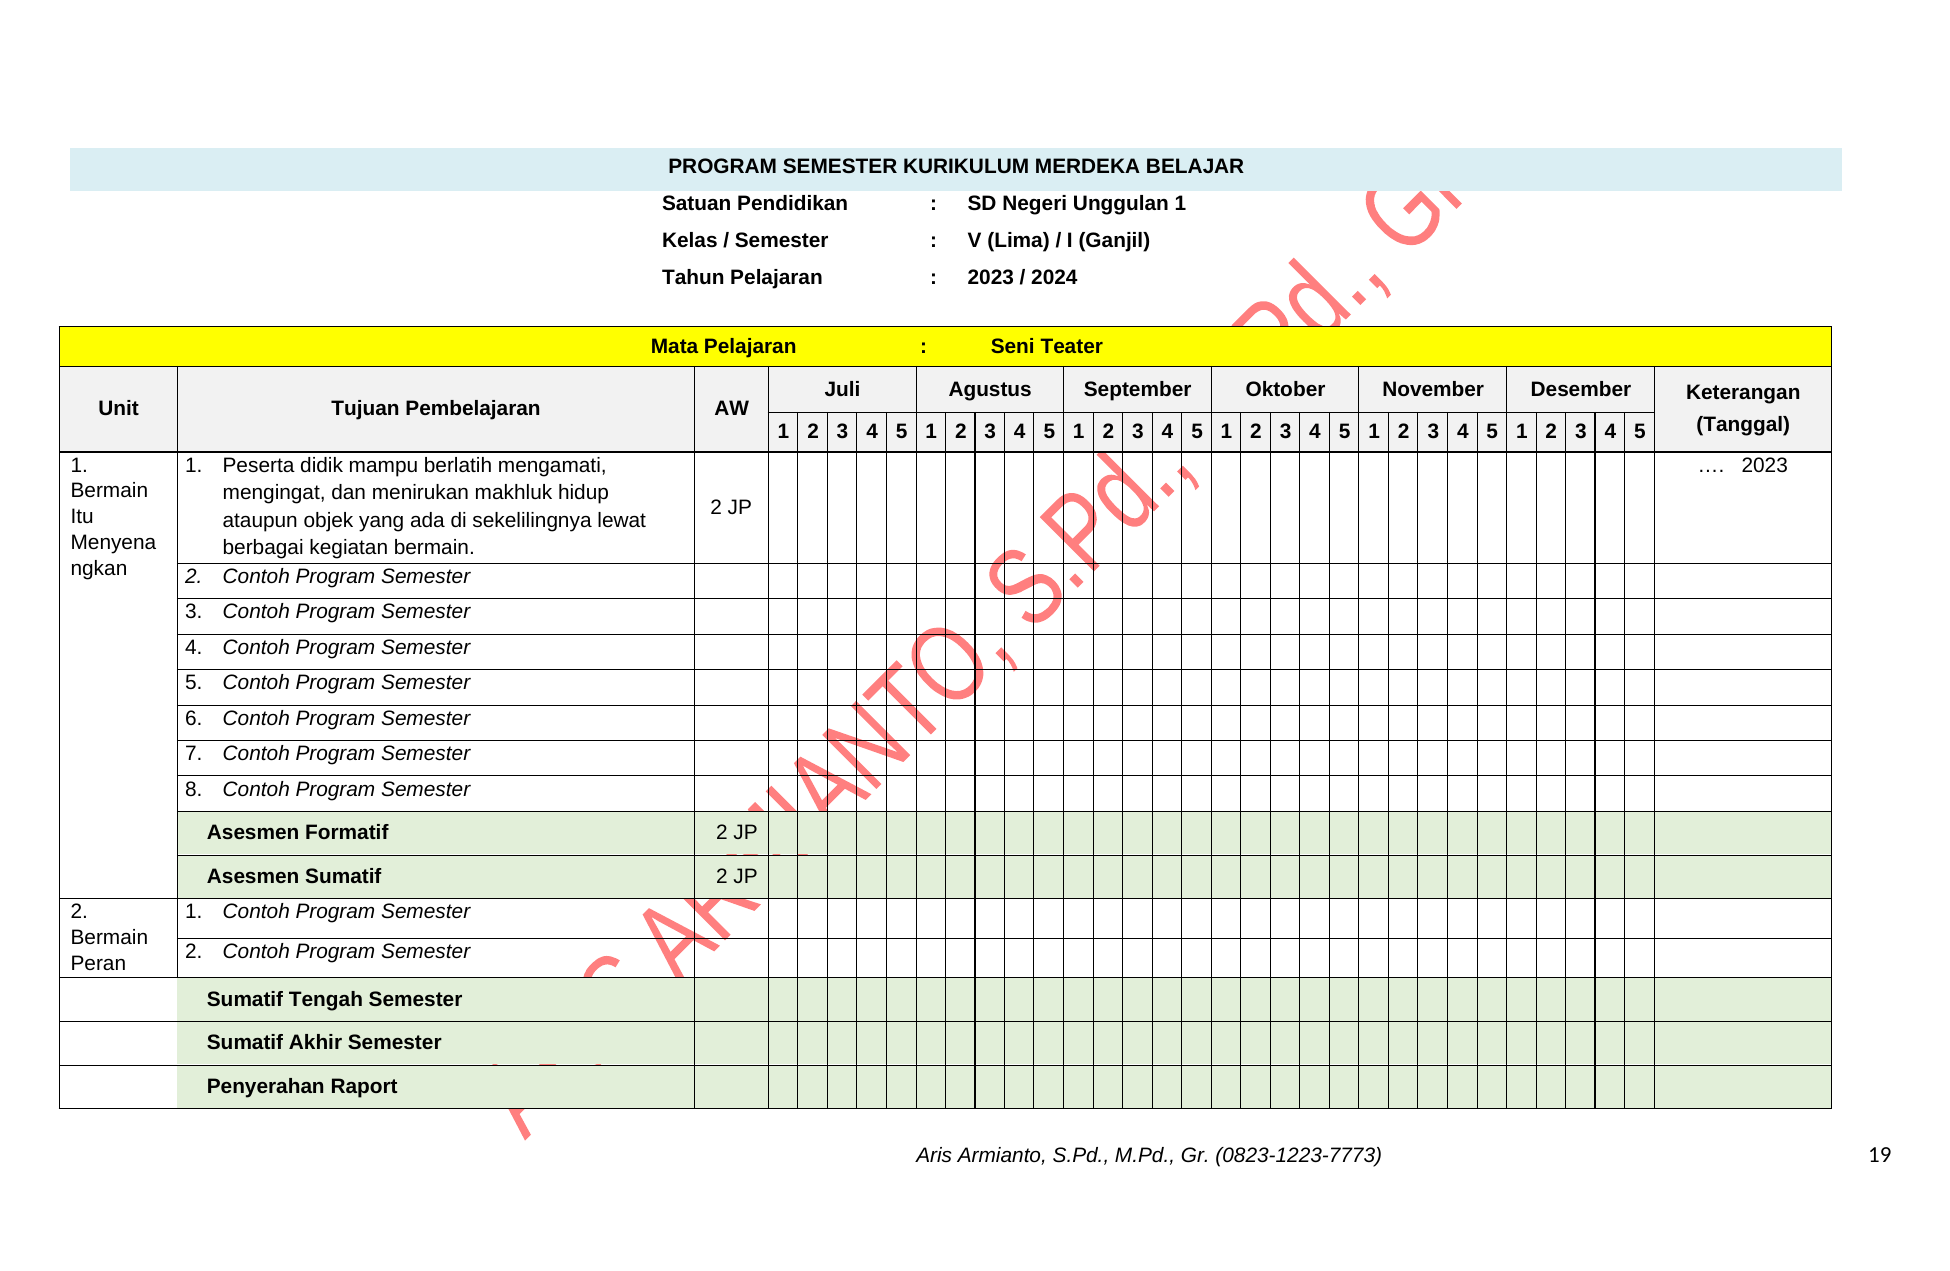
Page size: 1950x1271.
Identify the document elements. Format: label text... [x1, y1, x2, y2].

table_cell [857, 1022, 886, 1064]
table_cell [1330, 978, 1358, 1021]
table_cell [1123, 776, 1152, 811]
table_cell Asesmen Formatif [178, 812, 694, 854]
table_cell 2 [1241, 413, 1270, 451]
table_cell [917, 599, 945, 634]
table_cell [798, 741, 827, 775]
table_cell [1330, 939, 1358, 977]
table_cell [1596, 899, 1624, 938]
table_cell [1241, 1066, 1270, 1108]
table_cell [1212, 899, 1240, 938]
table_cell [1478, 1022, 1506, 1064]
table_cell 5 [1182, 413, 1211, 451]
table_cell [946, 1066, 974, 1108]
table_cell Contoh Program Semester [178, 939, 694, 977]
table_cell [1596, 1022, 1624, 1064]
table_cell [976, 856, 1004, 898]
table_cell [1123, 599, 1152, 634]
table_cell Keterangan (Tanggal) [1655, 367, 1831, 451]
table_cell [1478, 776, 1506, 811]
table_cell [1005, 670, 1033, 704]
table_cell [946, 564, 974, 598]
table_cell V (Lima) / I (Ganjil) [956, 228, 1842, 265]
table_cell Contoh Program Semester [178, 564, 694, 598]
table_cell [1359, 453, 1388, 563]
table_cell [976, 939, 1004, 977]
table_cell [1389, 564, 1417, 598]
table_cell [1596, 978, 1624, 1021]
table_cell [1064, 670, 1093, 704]
table_cell Contoh Program Semester [178, 635, 694, 669]
table_cell 2023 / 2024 [956, 265, 1842, 302]
table_cell [1330, 706, 1358, 740]
table_cell [1182, 1022, 1211, 1064]
table_cell [695, 899, 768, 938]
table_cell [1271, 978, 1299, 1021]
table_cell [976, 776, 1004, 811]
table_cell Oktober [1212, 367, 1358, 412]
table_cell [976, 706, 1004, 740]
table_cell [1123, 741, 1152, 775]
table_cell [946, 899, 974, 938]
table_cell [1596, 599, 1624, 634]
table_cell [769, 939, 797, 977]
table_cell [1241, 741, 1270, 775]
table_cell [1241, 812, 1270, 854]
table_cell [695, 1066, 768, 1108]
table_cell [828, 741, 856, 775]
table_cell [1389, 978, 1417, 1021]
table_cell [1005, 599, 1033, 634]
table_cell Contoh Program Semester [178, 670, 694, 704]
table_cell [798, 978, 827, 1021]
table_cell [857, 635, 886, 669]
table_cell [857, 939, 886, 977]
table_cell [1418, 564, 1447, 598]
table_cell [1182, 453, 1211, 563]
table_cell [1094, 776, 1122, 811]
table_cell Contoh Program Semester [178, 776, 694, 811]
table_cell [1448, 453, 1477, 563]
table_cell [769, 741, 797, 775]
table_cell [1359, 978, 1388, 1021]
table_cell [1153, 564, 1181, 598]
table_cell [976, 812, 1004, 854]
table_cell 5 [1034, 413, 1063, 451]
table_cell [769, 776, 797, 811]
table_cell [1596, 856, 1624, 898]
table_cell [1448, 812, 1477, 854]
table_cell [1507, 1066, 1536, 1108]
table_cell [1241, 635, 1270, 669]
table_cell [1241, 1022, 1270, 1064]
table_cell [1153, 635, 1181, 669]
table_cell : [912, 191, 956, 228]
table_cell [1596, 564, 1624, 598]
table_cell [1625, 812, 1654, 854]
table_cell [1448, 741, 1477, 775]
table_cell [1596, 776, 1624, 811]
table_cell [1094, 939, 1122, 977]
table_cell [887, 670, 916, 704]
table_cell [1094, 1022, 1122, 1064]
table_cell [1448, 599, 1477, 634]
table_cell [887, 1022, 916, 1064]
table_cell September [1064, 367, 1211, 412]
table_cell [1182, 856, 1211, 898]
table_cell [917, 978, 945, 1021]
table_cell [917, 939, 945, 977]
table_cell [828, 776, 856, 811]
table_cell [1566, 599, 1594, 634]
table_cell [1389, 1022, 1417, 1064]
table_cell [1271, 453, 1299, 563]
table_cell [828, 670, 856, 704]
table_cell [857, 670, 886, 704]
table_cell [828, 812, 856, 854]
table_cell [1123, 856, 1152, 898]
table_cell [1448, 670, 1477, 704]
table_cell 2. Bermain Peran [60, 899, 177, 977]
table_cell [946, 453, 974, 563]
table_cell [1537, 635, 1565, 669]
table_cell [1655, 741, 1831, 775]
table_cell [917, 812, 945, 854]
table_cell [1359, 635, 1388, 669]
table_cell [917, 1022, 945, 1064]
table_cell [828, 1022, 856, 1064]
table_cell [769, 599, 797, 634]
table_cell [1389, 741, 1417, 775]
table_cell [1064, 564, 1093, 598]
table_cell [60, 1022, 177, 1064]
table_cell [1153, 939, 1181, 977]
table_cell [1212, 1066, 1240, 1108]
table_cell [1507, 564, 1536, 598]
table_cell [1448, 1022, 1477, 1064]
table_cell [828, 635, 856, 669]
table_cell [1064, 978, 1093, 1021]
table_cell [1359, 1022, 1388, 1064]
table_cell [769, 670, 797, 704]
table_cell [1478, 453, 1506, 563]
table_cell [917, 453, 945, 563]
table_cell [1566, 776, 1594, 811]
table_cell 1 [1064, 413, 1093, 451]
table_cell [917, 564, 945, 598]
table_cell [1300, 706, 1329, 740]
table_cell [1655, 564, 1831, 598]
table_cell [1300, 939, 1329, 977]
table_cell [1418, 453, 1447, 563]
table_cell [946, 978, 974, 1021]
table_cell [1566, 564, 1594, 598]
table_cell [917, 670, 945, 704]
table_cell [1448, 564, 1477, 598]
table_cell [1300, 635, 1329, 669]
table_cell 1 [1212, 413, 1240, 451]
table_cell [917, 1066, 945, 1108]
table_cell [1655, 939, 1831, 977]
table_cell [1418, 856, 1447, 898]
table_cell [1300, 453, 1329, 563]
table_cell [1389, 899, 1417, 938]
table_cell [917, 706, 945, 740]
table_cell [887, 564, 916, 598]
table_cell 5 [1478, 413, 1506, 451]
table_cell [1566, 1066, 1594, 1108]
table_cell [1655, 1022, 1831, 1064]
table_cell …. 2023 [1655, 453, 1831, 563]
table_cell 5 [1330, 413, 1358, 451]
table_cell [1448, 978, 1477, 1021]
table_cell [1359, 856, 1388, 898]
table_cell [1655, 812, 1831, 854]
table_cell [1212, 599, 1240, 634]
table_cell [1478, 564, 1506, 598]
table_cell [1034, 939, 1063, 977]
table_cell [1094, 564, 1122, 598]
table_cell [917, 899, 945, 938]
table_cell [946, 1022, 974, 1064]
table_cell [1182, 706, 1211, 740]
table_cell 4 [1596, 413, 1624, 451]
table_cell [946, 812, 974, 854]
table_header Seni Teater [945, 327, 1831, 366]
table_cell [1300, 978, 1329, 1021]
table_cell 2 [798, 413, 827, 451]
table_cell Peserta didik mampu berlatih mengamati, mengingat, dan menirukan makhluk hidup ataupun objek yang ada di sekelilingnya lewat berbagai kegiatan bermain. [178, 453, 694, 563]
table_cell [1300, 564, 1329, 598]
table_cell [1005, 1066, 1033, 1108]
table_cell Unit [60, 367, 177, 451]
table_cell [1064, 453, 1093, 563]
table_cell [1300, 812, 1329, 854]
table_cell [769, 1022, 797, 1064]
table_cell [1094, 1066, 1122, 1108]
table_cell [798, 899, 827, 938]
table_cell [1005, 635, 1033, 669]
table_cell [1566, 741, 1594, 775]
table_cell [857, 812, 886, 854]
table_cell [769, 706, 797, 740]
table_cell Kelas / Semester [70, 228, 912, 265]
table_cell [1596, 1066, 1624, 1108]
table_cell [857, 1066, 886, 1108]
table_cell [1478, 812, 1506, 854]
table_cell 3 [976, 413, 1004, 451]
table_cell [1389, 939, 1417, 977]
table_cell [1566, 706, 1594, 740]
table_cell [1566, 1022, 1594, 1064]
table_cell 2 [946, 413, 974, 451]
table_cell [1418, 812, 1447, 854]
table_cell [1300, 1066, 1329, 1108]
table_cell [1212, 670, 1240, 704]
table_cell 1 [769, 413, 797, 451]
table_cell [1064, 899, 1093, 938]
table_cell [798, 856, 827, 898]
table_cell [1153, 776, 1181, 811]
table_cell [1625, 1022, 1654, 1064]
table_cell Sumatif Tengah Semester [177, 978, 694, 1021]
table_cell [1182, 776, 1211, 811]
table_cell [1359, 741, 1388, 775]
table_cell 2 JP [695, 812, 768, 854]
table_cell [1123, 670, 1152, 704]
table_cell [1448, 856, 1477, 898]
table_cell [828, 706, 856, 740]
table_cell [1537, 706, 1565, 740]
table_cell 3 [1418, 413, 1447, 451]
table_cell [917, 635, 945, 669]
table_cell 3 [1271, 413, 1299, 451]
table_cell [769, 978, 797, 1021]
table_cell [887, 1066, 916, 1108]
table_cell [1182, 939, 1211, 977]
table_cell Desember [1507, 367, 1654, 412]
table_cell 2 [1537, 413, 1565, 451]
table_cell [798, 453, 827, 563]
table_cell [1596, 453, 1624, 563]
table_cell [887, 812, 916, 854]
table_cell [1182, 812, 1211, 854]
table_cell [1655, 1066, 1831, 1108]
table_cell [946, 741, 974, 775]
table_cell [1507, 741, 1536, 775]
table_cell [857, 564, 886, 598]
table_cell [1625, 670, 1654, 704]
table_cell [828, 1066, 856, 1108]
table_cell [1094, 978, 1122, 1021]
table_header : [901, 327, 945, 366]
table_cell [1625, 599, 1654, 634]
table_cell [1448, 1066, 1477, 1108]
table_cell [1064, 1022, 1093, 1064]
table_cell [1212, 453, 1240, 563]
table_cell [1064, 741, 1093, 775]
table_cell [1094, 635, 1122, 669]
table_cell [1153, 899, 1181, 938]
table_cell [1566, 978, 1594, 1021]
table_cell [1566, 812, 1594, 854]
table_cell [1625, 939, 1654, 977]
table_cell [857, 453, 886, 563]
table_cell [1389, 706, 1417, 740]
table_cell [1094, 899, 1122, 938]
table_cell 5 [1625, 413, 1654, 451]
table_cell [946, 706, 974, 740]
table_cell [1537, 741, 1565, 775]
table_cell [1153, 812, 1181, 854]
table_cell [1389, 453, 1417, 563]
table_cell [695, 978, 768, 1021]
table_cell [1034, 670, 1063, 704]
table_cell [857, 899, 886, 938]
table_cell [1478, 741, 1506, 775]
table_cell [1212, 812, 1240, 854]
table_cell [1330, 635, 1358, 669]
table_cell [1005, 978, 1033, 1021]
table_cell [828, 939, 856, 977]
table_cell [1300, 670, 1329, 704]
table_cell [1537, 670, 1565, 704]
table_cell [1537, 1066, 1565, 1108]
table_cell [1034, 564, 1063, 598]
table_cell [1271, 564, 1299, 598]
table_cell [1153, 978, 1181, 1021]
table_cell [1094, 812, 1122, 854]
table_cell [1271, 856, 1299, 898]
table_cell [769, 856, 797, 898]
table_cell [857, 978, 886, 1021]
table_cell [695, 564, 768, 598]
table_cell [917, 741, 945, 775]
table_cell [1241, 939, 1270, 977]
table_cell [828, 564, 856, 598]
table_cell [1123, 453, 1152, 563]
table_cell [828, 856, 856, 898]
table_cell Agustus [917, 367, 1063, 412]
table_cell [1566, 856, 1594, 898]
table_cell [695, 1022, 768, 1064]
table_cell [1330, 776, 1358, 811]
table_cell 3 [1123, 413, 1152, 451]
table_cell [695, 939, 768, 977]
table_cell [1094, 599, 1122, 634]
table_cell [1212, 741, 1240, 775]
table_cell [917, 776, 945, 811]
table_cell [1625, 635, 1654, 669]
table_cell [976, 453, 1004, 563]
table_cell [1418, 899, 1447, 938]
table_cell 2 JP [695, 856, 768, 898]
table_cell [695, 599, 768, 634]
table_cell [1655, 706, 1831, 740]
table_cell [1094, 741, 1122, 775]
table_cell 2 [1389, 413, 1417, 451]
table_cell [1507, 1022, 1536, 1064]
table_cell [1182, 599, 1211, 634]
table_cell [798, 599, 827, 634]
table_cell [1300, 899, 1329, 938]
table_cell Sumatif Akhir Semester [177, 1022, 694, 1064]
table_cell [1478, 670, 1506, 704]
table_cell [1182, 670, 1211, 704]
table_cell [1034, 978, 1063, 1021]
table_cell [695, 706, 768, 740]
table_cell [1153, 599, 1181, 634]
table_cell [1212, 776, 1240, 811]
table_cell [1359, 706, 1388, 740]
table_cell [798, 776, 827, 811]
table_cell [1241, 564, 1270, 598]
table_cell [1300, 599, 1329, 634]
table_cell [1507, 599, 1536, 634]
table_cell [1300, 741, 1329, 775]
table_cell [1123, 978, 1152, 1021]
table_cell [1212, 856, 1240, 898]
table_cell [887, 939, 916, 977]
table_cell [1418, 939, 1447, 977]
table_cell [1034, 635, 1063, 669]
table_cell [1478, 939, 1506, 977]
table_cell [1418, 978, 1447, 1021]
table_cell [976, 564, 1004, 598]
table_cell [1300, 1022, 1329, 1064]
table_cell [1507, 812, 1536, 854]
table_cell [1537, 776, 1565, 811]
table_cell [1123, 812, 1152, 854]
table_cell [1034, 812, 1063, 854]
table_cell : [912, 265, 956, 302]
table_cell [1034, 599, 1063, 634]
table_cell [695, 670, 768, 704]
table_cell [1241, 706, 1270, 740]
table_cell [1005, 812, 1033, 854]
table_cell [1537, 856, 1565, 898]
table_cell [1596, 635, 1624, 669]
table_cell [1005, 899, 1033, 938]
table_cell [1330, 1066, 1358, 1108]
table_cell [1566, 670, 1594, 704]
table_cell [1507, 939, 1536, 977]
table_cell [1478, 856, 1506, 898]
table_cell [1182, 635, 1211, 669]
table_cell [1330, 453, 1358, 563]
table_cell [1507, 978, 1536, 1021]
table_cell [769, 1066, 797, 1108]
table_cell [1330, 812, 1358, 854]
table_cell [1418, 776, 1447, 811]
table_cell [1359, 939, 1388, 977]
table_cell [1507, 670, 1536, 704]
table_cell [946, 856, 974, 898]
table_cell [60, 978, 177, 1021]
table_cell Contoh Program Semester [178, 741, 694, 775]
table_cell [1300, 776, 1329, 811]
table_cell [1005, 564, 1033, 598]
table_cell [1005, 453, 1033, 563]
table_cell [1566, 453, 1594, 563]
table_cell November [1359, 367, 1506, 412]
table_cell [1655, 856, 1831, 898]
table_cell [769, 635, 797, 669]
table_cell [1418, 635, 1447, 669]
table_cell [857, 599, 886, 634]
table_cell Asesmen Sumatif [178, 856, 694, 898]
table_cell [1330, 856, 1358, 898]
table_cell 1 [1359, 413, 1388, 451]
table_cell [1537, 812, 1565, 854]
table_cell [1241, 670, 1270, 704]
table_cell [1625, 856, 1654, 898]
table_cell [887, 978, 916, 1021]
table_cell [1123, 1066, 1152, 1108]
table_cell [1448, 899, 1477, 938]
table_cell [1212, 706, 1240, 740]
table_cell [798, 1066, 827, 1108]
table_cell [946, 776, 974, 811]
table_cell [1359, 1066, 1388, 1108]
table_cell [1418, 706, 1447, 740]
table_cell [1537, 1022, 1565, 1064]
table_cell [857, 741, 886, 775]
table_cell [1300, 856, 1329, 898]
table_cell [1271, 812, 1299, 854]
table_cell 1 [1507, 413, 1536, 451]
table_cell [976, 599, 1004, 634]
table_cell [1271, 1022, 1299, 1064]
table_cell [1153, 856, 1181, 898]
table_cell [1064, 776, 1093, 811]
table_cell 3 [1566, 413, 1594, 451]
table_cell [769, 899, 797, 938]
table_cell [1123, 564, 1152, 598]
table_cell [1448, 635, 1477, 669]
table_cell [1389, 1066, 1417, 1108]
table_cell [1478, 599, 1506, 634]
table_cell [1271, 1066, 1299, 1108]
table_cell 4 [1005, 413, 1033, 451]
table_cell [1153, 453, 1181, 563]
table_cell SD Negeri Unggulan 1 [956, 191, 1842, 228]
table_cell [1625, 564, 1654, 598]
table_cell 5 [887, 413, 916, 451]
table_cell [1094, 670, 1122, 704]
table_cell [1005, 706, 1033, 740]
table_cell [1625, 776, 1654, 811]
table_cell [1655, 599, 1831, 634]
table_cell [1064, 856, 1093, 898]
table_cell [1655, 670, 1831, 704]
table_cell [1182, 978, 1211, 1021]
table_cell [1034, 1022, 1063, 1064]
table_cell [1271, 939, 1299, 977]
table_cell [1153, 706, 1181, 740]
table_cell [1064, 599, 1093, 634]
table_cell [1123, 899, 1152, 938]
table_cell [1537, 899, 1565, 938]
table_cell : [912, 228, 956, 265]
table_cell [1212, 635, 1240, 669]
table_cell [1537, 564, 1565, 598]
table_cell [1123, 635, 1152, 669]
table_cell [1478, 899, 1506, 938]
table_cell [1064, 1066, 1093, 1108]
table_cell [1064, 635, 1093, 669]
table_cell [1271, 670, 1299, 704]
table_cell [1537, 599, 1565, 634]
table_cell [1537, 978, 1565, 1021]
table_cell Tujuan Pembelajaran [178, 367, 694, 451]
table_cell [1625, 706, 1654, 740]
table_cell [1153, 1022, 1181, 1064]
table_cell [1182, 564, 1211, 598]
table_cell [1389, 776, 1417, 811]
table_cell [1330, 741, 1358, 775]
table_cell [1507, 706, 1536, 740]
table_cell [1448, 776, 1477, 811]
table_cell Tahun Pelajaran [70, 265, 912, 302]
table_cell [798, 564, 827, 598]
table_cell [1389, 856, 1417, 898]
table_cell [1418, 741, 1447, 775]
table_cell [1271, 899, 1299, 938]
table_cell [1389, 635, 1417, 669]
table_cell [798, 812, 827, 854]
table_cell [695, 776, 768, 811]
table_cell [917, 856, 945, 898]
table_cell [1596, 670, 1624, 704]
table_cell [1566, 939, 1594, 977]
table_cell [1241, 899, 1270, 938]
table_cell [1271, 706, 1299, 740]
table_cell [1537, 453, 1565, 563]
table_cell 1. Bermain Itu Menyenangkan [60, 453, 177, 898]
table_cell [1359, 899, 1388, 938]
table_cell [857, 706, 886, 740]
table_cell [1625, 741, 1654, 775]
table_cell [1241, 856, 1270, 898]
table_cell [1330, 899, 1358, 938]
table_cell [1625, 978, 1654, 1021]
table_cell [1655, 978, 1831, 1021]
table_cell 4 [1448, 413, 1477, 451]
table_cell [1359, 670, 1388, 704]
table_cell Juli [769, 367, 916, 412]
table_cell [887, 635, 916, 669]
table_cell [1389, 812, 1417, 854]
table_cell [976, 670, 1004, 704]
table_cell [828, 978, 856, 1021]
table_cell 1 [917, 413, 945, 451]
table_cell [1448, 939, 1477, 977]
table_cell [1212, 939, 1240, 977]
table_cell [1507, 776, 1536, 811]
table_cell [1625, 453, 1654, 563]
table_cell [1094, 856, 1122, 898]
table_cell [1241, 453, 1270, 563]
table_cell [976, 978, 1004, 1021]
table_cell [1005, 1022, 1033, 1064]
table_cell [1507, 856, 1536, 898]
table_cell [1241, 776, 1270, 811]
table_cell [1064, 812, 1093, 854]
table_cell [769, 564, 797, 598]
table_cell [695, 635, 768, 669]
table_cell [828, 899, 856, 938]
table_cell [1212, 978, 1240, 1021]
table_cell [1034, 741, 1063, 775]
table_cell [1359, 564, 1388, 598]
table_cell 4 [857, 413, 886, 451]
table_cell [887, 741, 916, 775]
table_cell [798, 706, 827, 740]
table_cell [1478, 978, 1506, 1021]
table_cell [976, 1022, 1004, 1064]
table_cell [1448, 706, 1477, 740]
table_cell [946, 939, 974, 977]
table_cell [695, 741, 768, 775]
table_cell 2 [1094, 413, 1122, 451]
table_cell AW [695, 367, 768, 451]
table_cell [1034, 453, 1063, 563]
table_cell [828, 453, 856, 563]
table_cell [1005, 776, 1033, 811]
table_cell [1241, 599, 1270, 634]
table_cell [1123, 706, 1152, 740]
table_cell 4 [1153, 413, 1181, 451]
table_cell [1655, 899, 1831, 938]
table_cell [1359, 812, 1388, 854]
table_cell [887, 899, 916, 938]
table_cell Satuan Pendidikan [70, 191, 912, 228]
table_cell [1123, 1022, 1152, 1064]
table_cell Contoh Program Semester [178, 899, 694, 938]
table_cell [1655, 776, 1831, 811]
table_cell [857, 856, 886, 898]
table_cell [1507, 453, 1536, 563]
table_cell [1596, 939, 1624, 977]
table_cell [1005, 939, 1033, 977]
table_cell [1271, 741, 1299, 775]
table_cell [1655, 635, 1831, 669]
table_cell [1596, 706, 1624, 740]
table_cell [798, 939, 827, 977]
table_cell [1271, 776, 1299, 811]
table_cell [1271, 635, 1299, 669]
table_cell [1537, 939, 1565, 977]
table_cell [946, 635, 974, 669]
table_cell [976, 635, 1004, 669]
table_cell [1094, 706, 1122, 740]
table_cell [798, 635, 827, 669]
table_cell [1123, 939, 1152, 977]
table_cell [1418, 599, 1447, 634]
table_cell [1625, 899, 1654, 938]
table_cell [1478, 706, 1506, 740]
table_cell [976, 899, 1004, 938]
table_cell 4 [1300, 413, 1329, 451]
table_cell [1418, 1066, 1447, 1108]
table_cell Penyerahan Raport [177, 1066, 694, 1108]
table_cell [1034, 776, 1063, 811]
table_cell [1182, 741, 1211, 775]
table_cell [1507, 635, 1536, 669]
table_cell [1005, 856, 1033, 898]
table_cell [1241, 978, 1270, 1021]
table_header PROGRAM SEMESTER KURIKULUM MERDEKA BELAJAR [70, 148, 1842, 191]
table_cell [798, 1022, 827, 1064]
table_cell [1094, 453, 1122, 563]
table_cell [1064, 706, 1093, 740]
table_cell [769, 812, 797, 854]
table_cell 3 [828, 413, 856, 451]
table_cell [857, 776, 886, 811]
table_cell [1330, 599, 1358, 634]
table_cell [1330, 564, 1358, 598]
table_cell [1566, 899, 1594, 938]
table_cell [1478, 1066, 1506, 1108]
table_cell [887, 776, 916, 811]
table_cell [1625, 1066, 1654, 1108]
table_cell [1212, 564, 1240, 598]
table_cell [1478, 635, 1506, 669]
table_cell [1389, 599, 1417, 634]
table_cell [60, 1066, 177, 1108]
table_cell 2 JP [695, 453, 768, 563]
table_cell [887, 453, 916, 563]
table_cell [1182, 899, 1211, 938]
table_cell [798, 670, 827, 704]
table_cell [1359, 599, 1388, 634]
table_cell [1034, 899, 1063, 938]
table_cell [1005, 741, 1033, 775]
table_cell [1153, 1066, 1181, 1108]
table_cell [1182, 1066, 1211, 1108]
table_cell [1034, 1066, 1063, 1108]
table_cell [1330, 1022, 1358, 1064]
table_cell [828, 599, 856, 634]
table_cell [887, 856, 916, 898]
table_cell [1566, 635, 1594, 669]
table_cell [769, 453, 797, 563]
table_cell [1153, 741, 1181, 775]
table_header Mata Pelajaran [60, 327, 901, 366]
table_cell [1064, 939, 1093, 977]
table_cell [1596, 741, 1624, 775]
table_cell [887, 599, 916, 634]
table_cell [887, 706, 916, 740]
table_cell [1418, 670, 1447, 704]
table_cell [1212, 1022, 1240, 1064]
table_cell [976, 741, 1004, 775]
table_cell Contoh Program Semester [178, 599, 694, 634]
table_cell [1271, 599, 1299, 634]
table_cell Contoh Program Semester [178, 706, 694, 740]
table_cell [1153, 670, 1181, 704]
table_cell [976, 1066, 1004, 1108]
table_cell [946, 670, 974, 704]
table_cell [1330, 670, 1358, 704]
table_cell [1418, 1022, 1447, 1064]
table_cell [1359, 776, 1388, 811]
table_cell [1034, 856, 1063, 898]
table_cell [1389, 670, 1417, 704]
table_cell [1596, 812, 1624, 854]
table_cell [946, 599, 974, 634]
table_cell [1507, 899, 1536, 938]
table_cell [1034, 706, 1063, 740]
